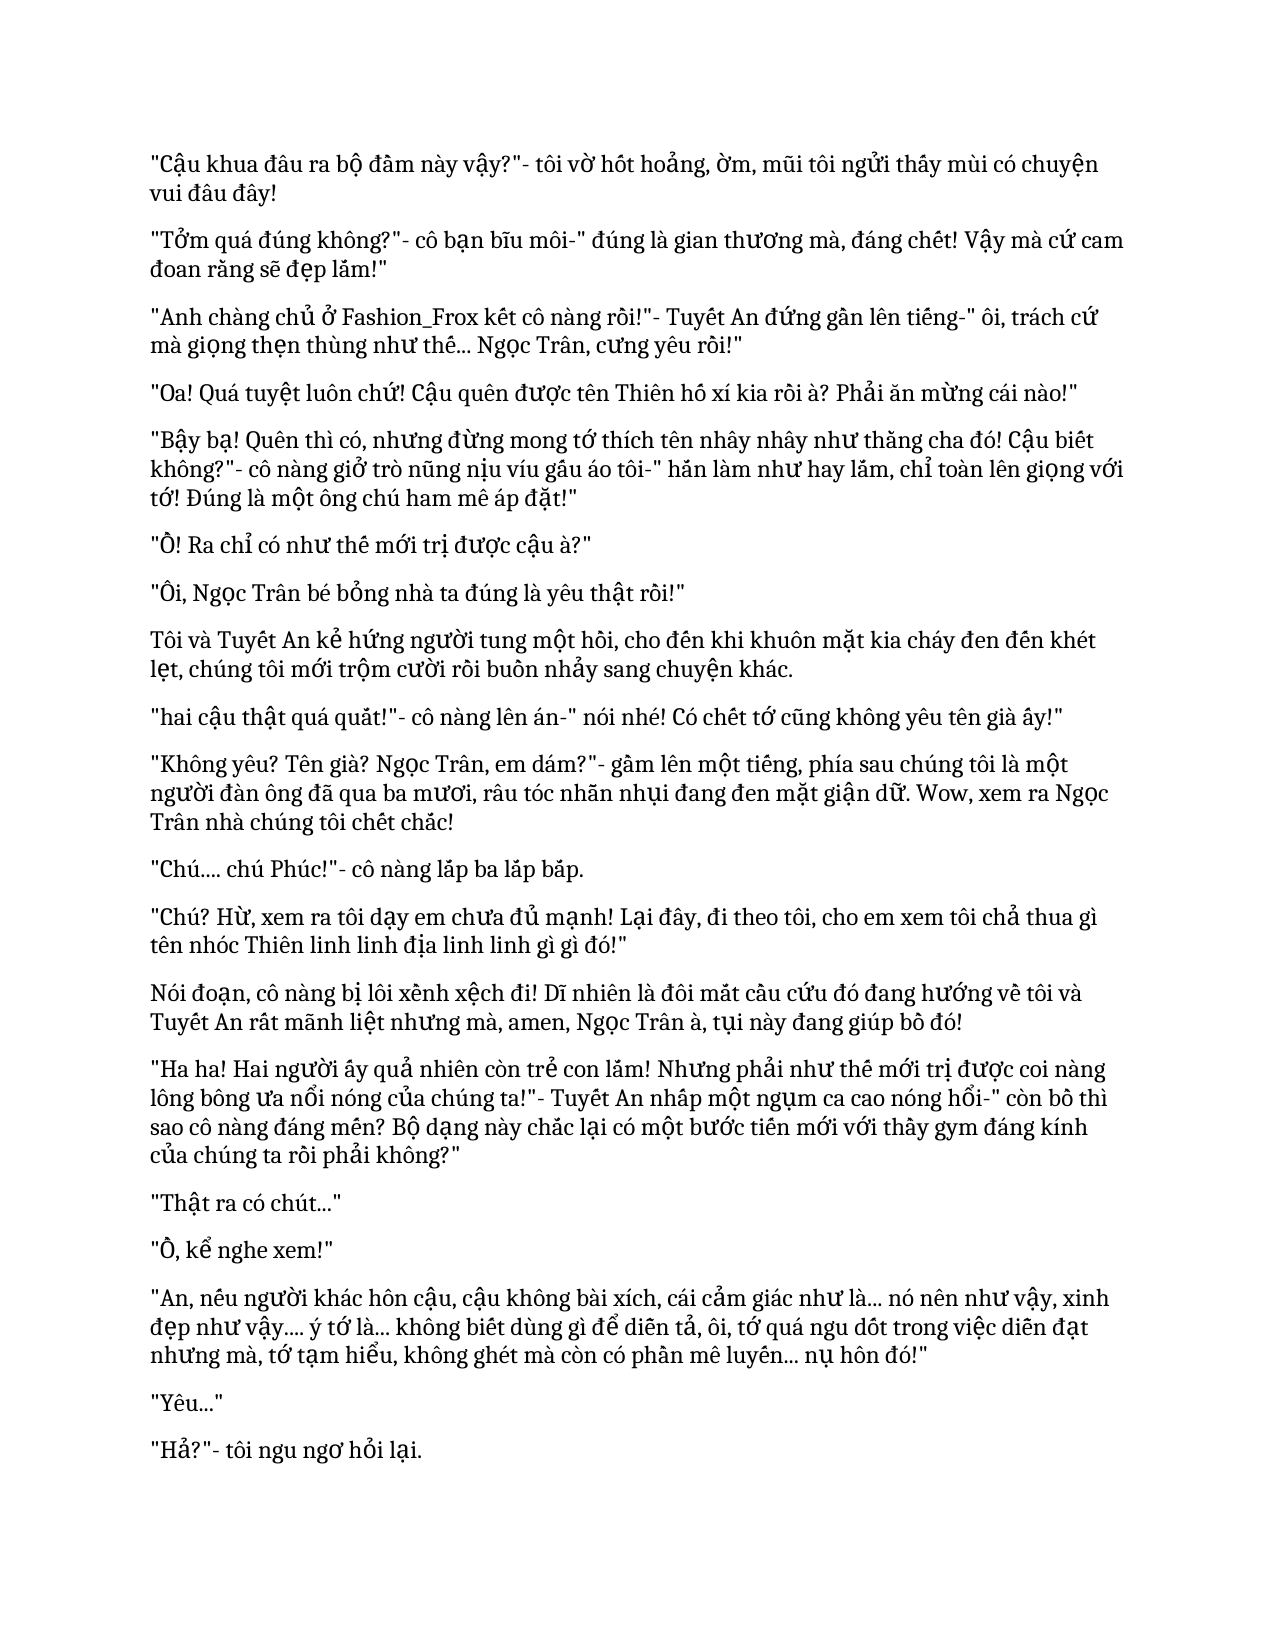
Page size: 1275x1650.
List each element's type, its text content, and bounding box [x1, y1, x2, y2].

text "Anh chàng chủ ở Fashion_Frox kết cô nàng rồi!"- Tuyết An đứng gần lên tiếng-" ôi, trách cứ mà giọng thẹn thùng như thế... Ngọc Trân, cưng yêu rồi!" [150, 302, 1125, 360]
text "Ôi, Ngọc Trân bé bỏng nhà ta đúng là yêu thật rồi!" [150, 579, 1125, 607]
text "hai cậu thật quá quắt!"- cô nàng lên án-" nói nhé! Có chết tớ cũng không yêu tên già ấy!" [150, 702, 1125, 731]
text "Không yêu? Tên già? Ngọc Trân, em dám?"- gầm lên một tiếng, phía sau chúng tôi là một người đàn ông đã qua ba mươi, râu tóc nhẵn nhụi đang đen mặt giận dữ. Wow, xem ra Ngọc Trân nhà chúng tôi chết chắc! [150, 750, 1125, 836]
text "Oa! Quá tuyệt luôn chứ! Cậu quên được tên Thiên hố xí kia rồi à? Phải ăn mừng cái nào!" [150, 379, 1125, 407]
text Nói đoạn, cô nàng bị lôi xềnh xệch đi! Dĩ nhiên là đôi mắt cầu cứu đó đang hướng về tôi và Tuyết An rất mãnh liệt nhưng mà, amen, Ngọc Trân à, tụi này đang giúp bồ đó! [150, 979, 1125, 1036]
text "Tởm quá đúng không?"- cô bạn bĩu môi-" đúng là gian thương mà, đáng chết! Vậy mà cứ cam đoan rằng sẽ đẹp lắm!" [150, 226, 1125, 284]
text "Bậy bạ! Quên thì có, nhưng đừng mong tớ thích tên nhây nhây như thằng cha đó! Cậu biết không?"- cô nàng giở trò nũng nịu víu gấu áo tôi-" hắn làm như hay lắm, chỉ toàn lên giọng với tớ! Đúng là một ông chú ham mê áp đặt!" [150, 426, 1125, 512]
text "Chú? Hừ, xem ra tôi dạy em chưa đủ mạnh! Lại đây, đi theo tôi, cho em xem tôi chả thua gì tên nhóc Thiên linh linh địa linh linh gì gì đó!" [150, 902, 1125, 960]
text "Chú.... chú Phúc!"- cô nàng lắp ba lắp bắp. [150, 855, 1125, 884]
text "Ồ! Ra chỉ có như thế mới trị được cậu à?" [150, 531, 1125, 560]
text "Ồ, kể nghe xem!" [150, 1236, 1125, 1265]
text "Yêu..." [150, 1389, 1125, 1417]
text Tôi và Tuyết An kẻ hứng người tung một hồi, cho đến khi khuôn mặt kia cháy đen đến khét lẹt, chúng tôi mới trộm cười rồi buồn nhảy sang chuyện khác. [150, 626, 1125, 684]
text "Thật ra có chút..." [150, 1189, 1125, 1217]
text "An, nếu người khác hôn cậu, cậu không bài xích, cái cảm giác như là... nó nên như vậy, xinh đẹp như vậy.... ý tớ là... không biết dùng gì để diễn tả, ôi, tớ quá ngu dốt trong việc diễn đạt nhưng mà, tớ tạm hiểu, không ghét mà còn có phần mê luyến... nụ hôn đó!" [150, 1284, 1125, 1370]
text "Cậu khua đâu ra bộ đầm này vậy?"- tôi vờ hốt hoảng, ờm, mũi tôi ngửi thấy mùi có chuyện vui đâu đây! [150, 150, 1125, 207]
text "Hả?"- tôi ngu ngơ hỏi lại. [150, 1436, 1125, 1465]
text "Ha ha! Hai người ấy quả nhiên còn trẻ con lắm! Nhưng phải như thế mới trị được coi nàng lông bông ưa nổi nóng của chúng ta!"- Tuyết An nhấp một ngụm ca cao nóng hổi-" còn bồ thì sao cô nàng đáng mến? Bộ dạng này chắc lại có một bước tiến mới với thầy gym đáng kính của chúng ta rồi phải không?" [150, 1055, 1125, 1170]
